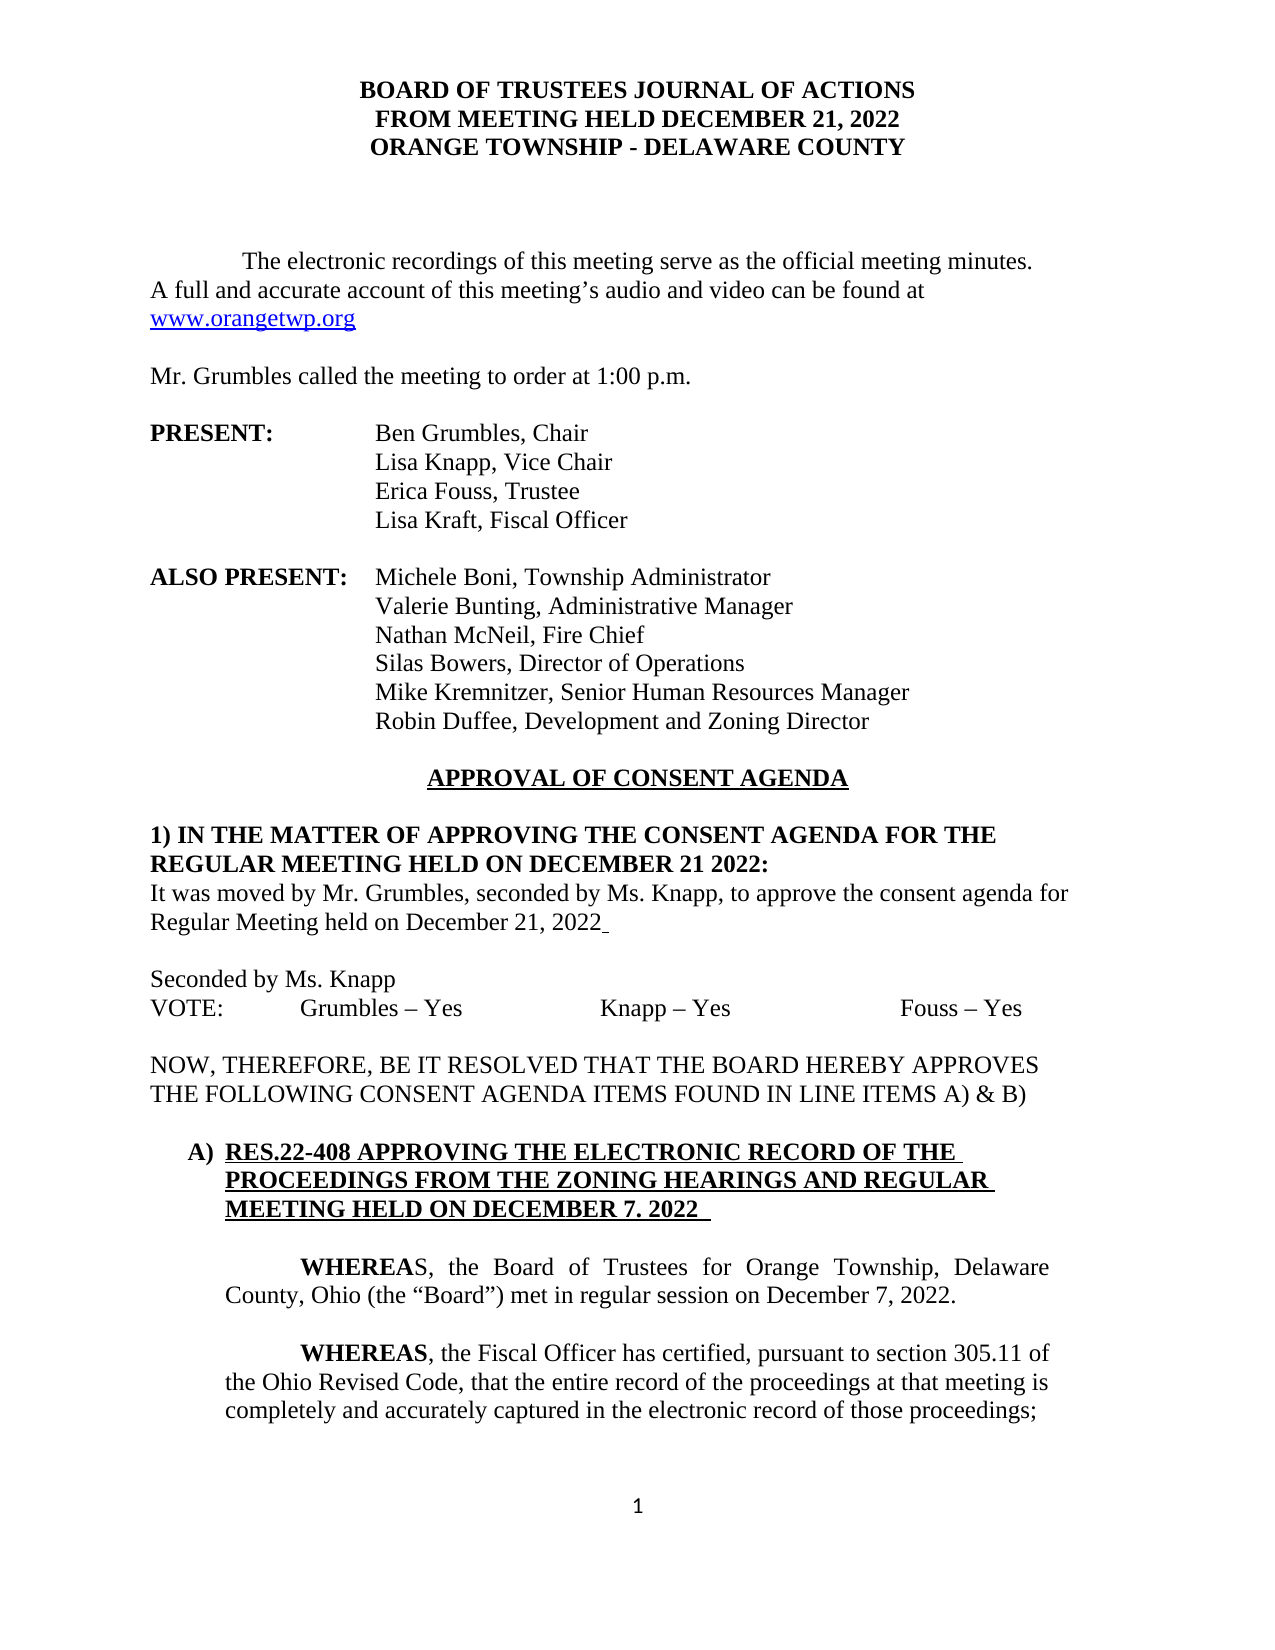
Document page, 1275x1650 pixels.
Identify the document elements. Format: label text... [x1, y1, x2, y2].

text 1) IN THE MATTER OF APPROVING THE CONSENT AGENDA FOR THE REGULAR MEETING HELD ON DECEMBER 21 2022: [150, 820, 1125, 878]
text Mr. Grumbles called the meeting to order at 1:00 p.m. [150, 361, 1125, 390]
text WHEREAS, the Fiscal Officer has certified, pursuant to section 305.11 of the Ohio Revised Code, that the entire record of the proceedings at that meeting is completely and accurately captured in the electronic record of those proceedings; [225, 1338, 1050, 1424]
text APPROVAL OF CONSENT AGENDA [150, 763, 1125, 792]
text Lisa Knapp, Vice Chair [150, 447, 1125, 476]
text VOTE: Grumbles – Yes Knapp – Yes Fouss – Yes [150, 993, 1125, 1022]
text Seconded by Ms. Knapp [150, 964, 1125, 993]
text Lisa Kraft, Fiscal Officer [150, 505, 1125, 533]
text Silas Bowers, Director of Operations [300, 648, 1125, 677]
text The electronic recordings of this meeting serve as the official meeting minutes. [150, 246, 1125, 275]
text ALSO PRESENT: Michele Boni, Township Administrator [150, 562, 1125, 591]
text Valerie Bunting, Administrative Manager [150, 591, 1125, 620]
text Robin Duffee, Development and Zoning Director [150, 706, 1125, 735]
text WHEREAS, the Board of Trustees for Orange Township, Delaware County, Ohio (the “Board”) met in regular session on December 7, 2022. [225, 1252, 1050, 1309]
text PRESENT: Ben Grumbles, Chair [150, 418, 1125, 447]
text Mike Kremnitzer, Senior Human Resources Manager [300, 677, 1125, 706]
text It was moved by Mr. Grumbles, seconded by Ms. Knapp, to approve the consent agenda for Regular Meeting held on December 21, 2022 [150, 878, 1125, 935]
text Erica Fouss, Trustee [150, 476, 1125, 505]
text NOW, THEREFORE, BE IT RESOLVED THAT THE BOARD HEREBY APPROVES THE FOLLOWING CONSENT AGENDA ITEMS FOUND IN LINE ITEMS A) & B) [150, 1050, 1050, 1108]
list RES.22-408 APPROVING THE ELECTRONIC RECORD OF THE PROCEEDINGS FROM THE ZONING HEARINGS AND REGULAR MEETING HELD ON DECEMBER 7. 2022 [187, 1137, 1050, 1223]
text Nathan McNeil, Fire Chief [150, 620, 1125, 648]
text A full and accurate account of this meeting’s audio and video can be found at www.orangetwp.org [150, 275, 1125, 332]
